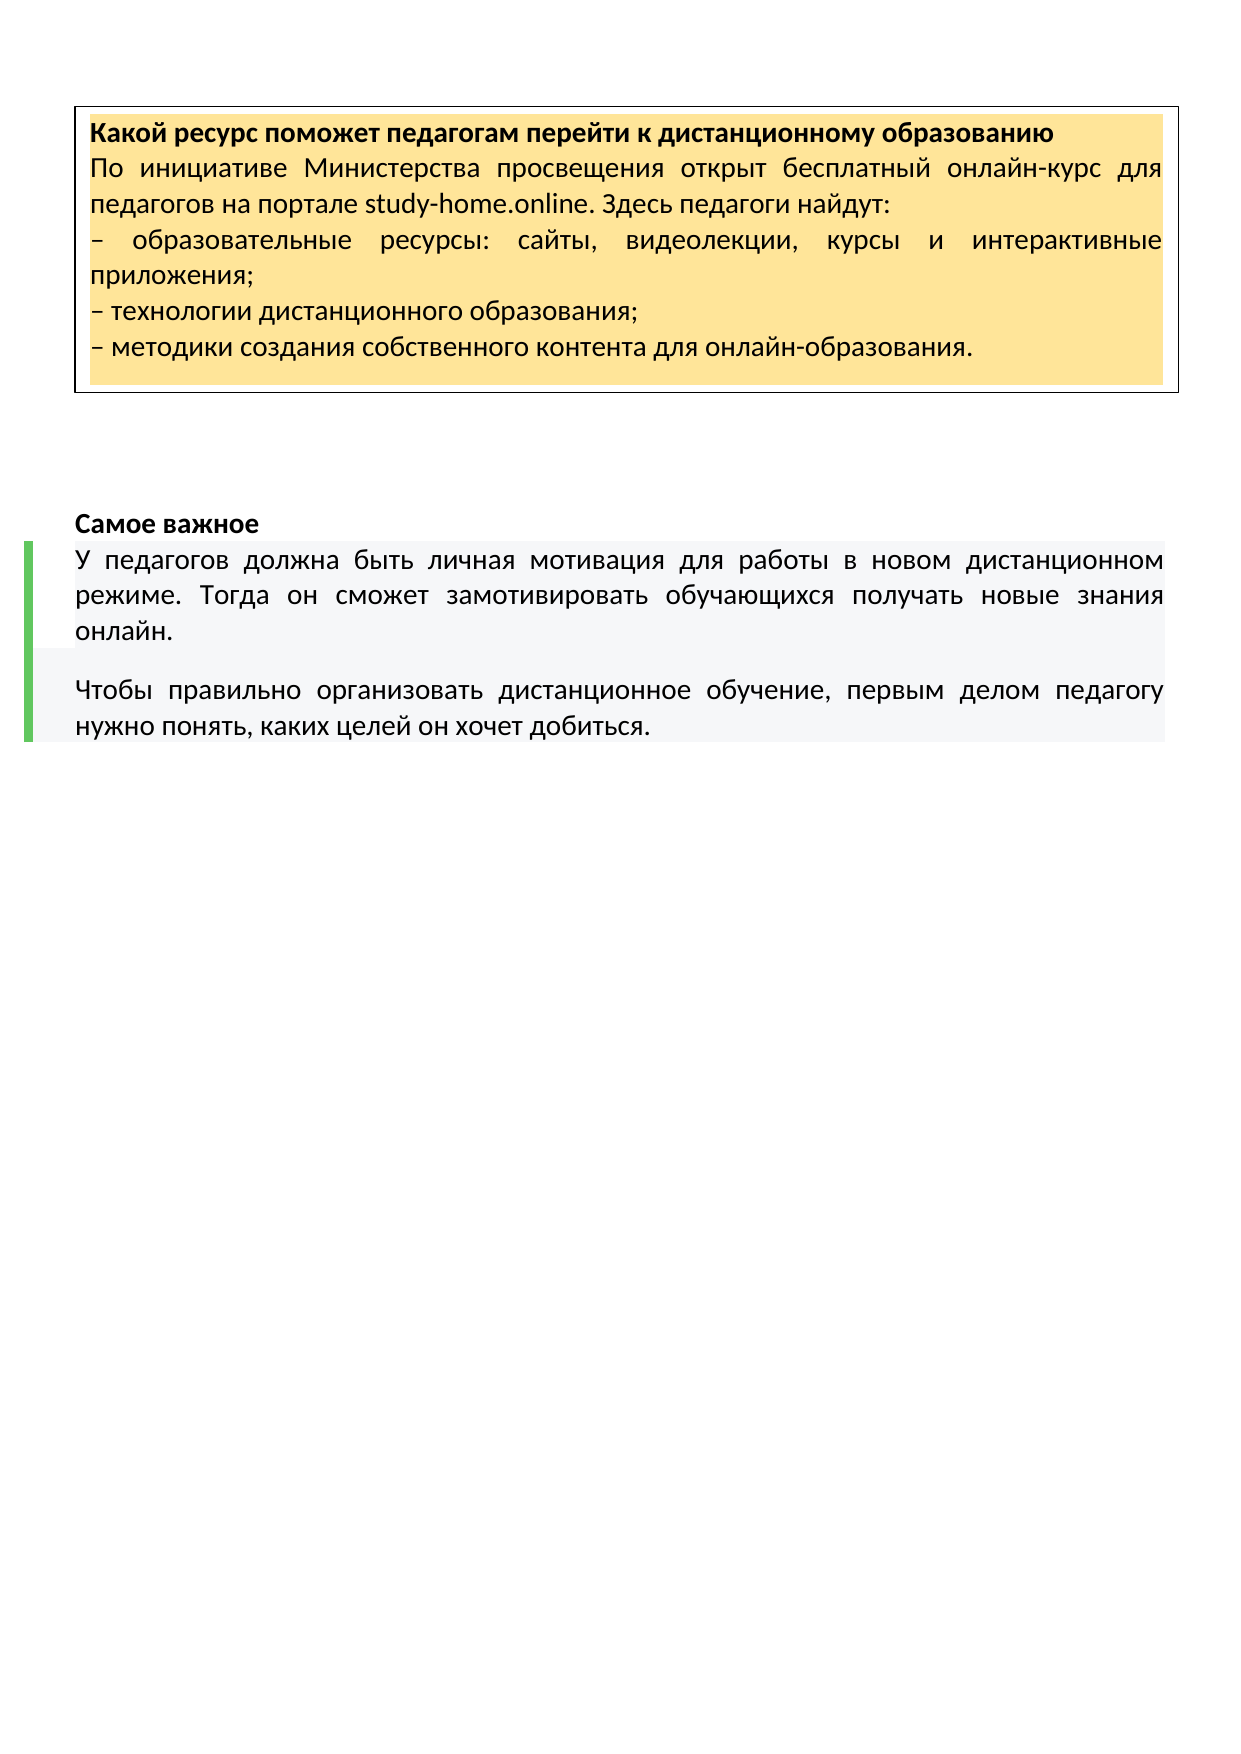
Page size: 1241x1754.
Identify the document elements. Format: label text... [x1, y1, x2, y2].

text У педагогов должна быть личная мотивация для работы в новом дистанционном режиме. Тогда он сможет замотивировать обучающихся получать новые знания онлайн. [75, 541, 1165, 648]
text Чтобы правильно организовать дистанционное обучение, первым делом педагогу нужно понять, каких целей он хочет добиться. [33, 671, 1165, 742]
text Самое важное [75, 505, 1165, 541]
